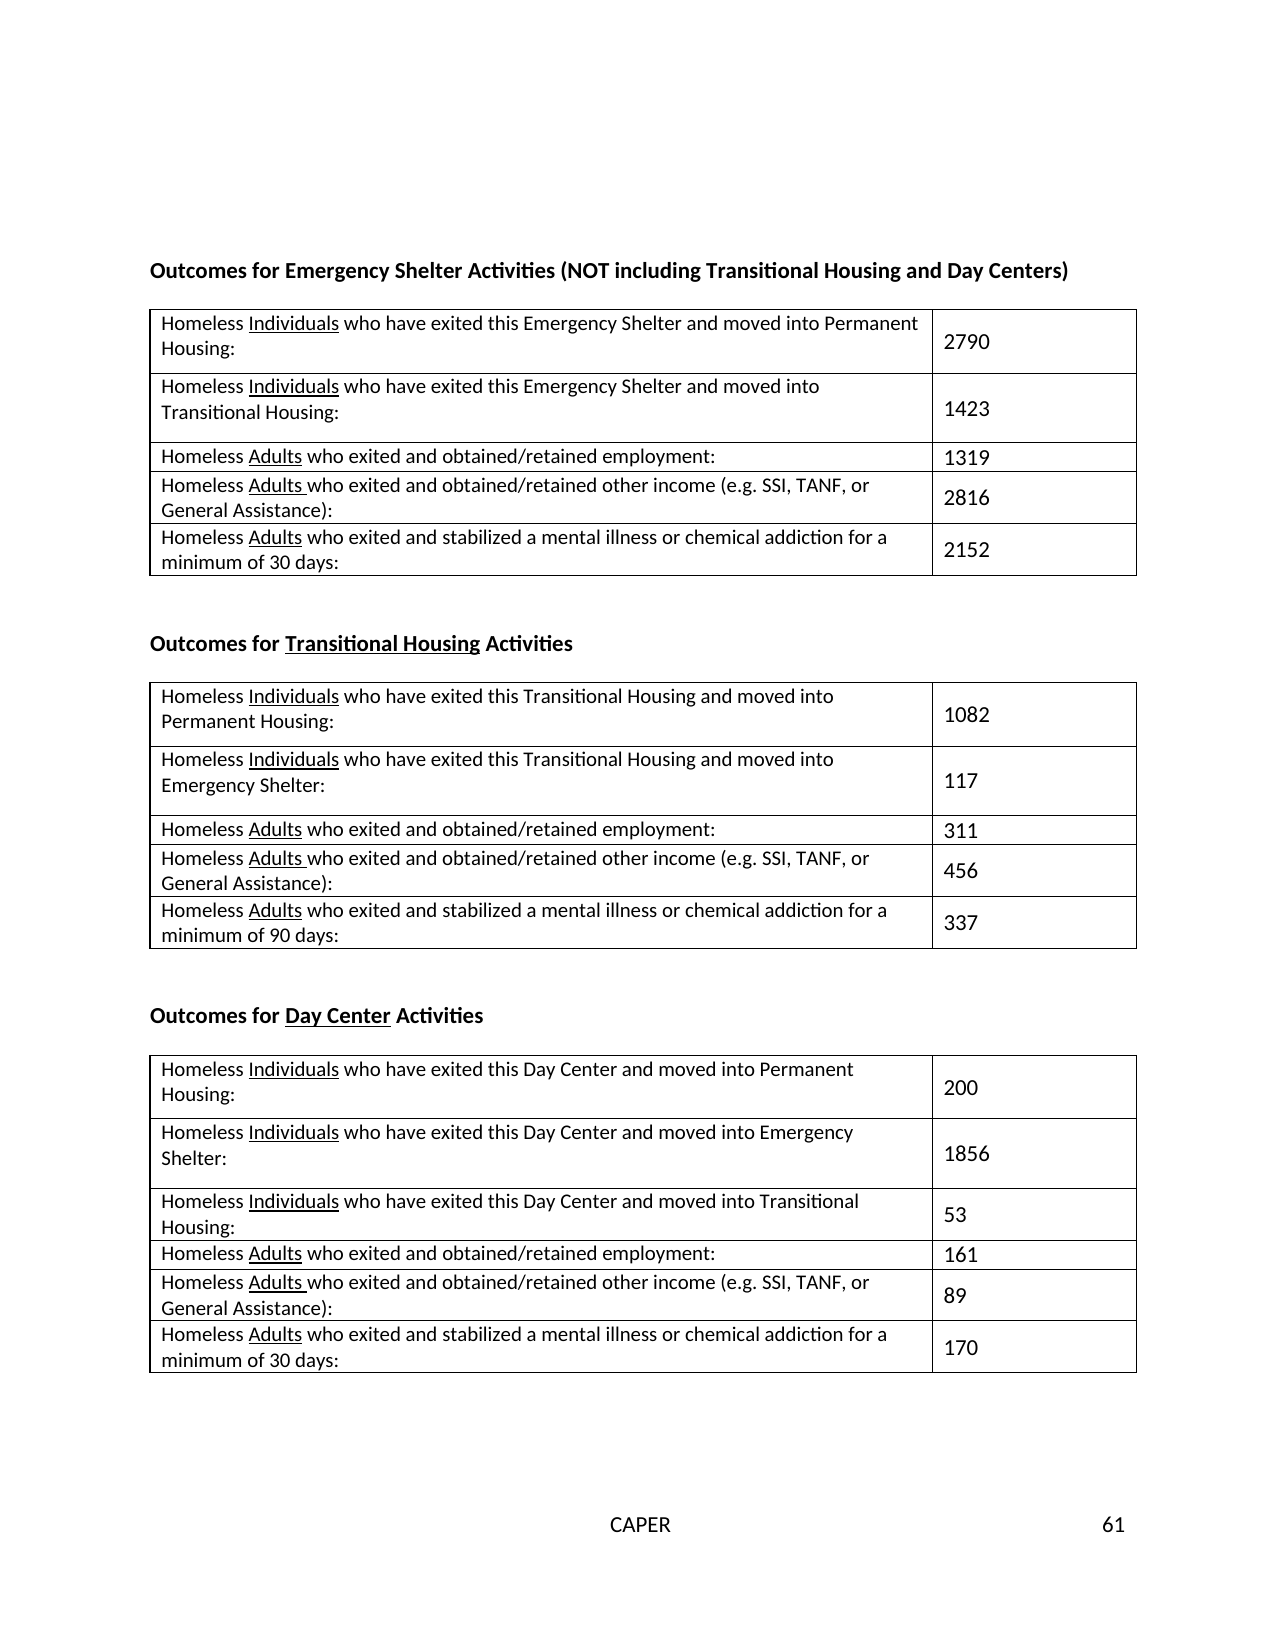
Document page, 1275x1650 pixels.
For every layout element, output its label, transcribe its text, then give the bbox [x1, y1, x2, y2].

table_header Homeless Individuals who have exited this Day Center and moved into Permanent Housing: [151, 1056, 932, 1118]
table_cell Homeless Individuals who have exited this Day Center and moved into Transitional Housing: [151, 1189, 932, 1239]
table_header 200 [933, 1056, 1136, 1118]
table_header 2790 [933, 310, 1136, 373]
table_cell Homeless Individuals who have exited this Emergency Shelter and moved into Transitional Housing: [151, 374, 932, 442]
table_cell Homeless Individuals who have exited this Transitional Housing and moved into Emergency Shelter: [151, 747, 932, 815]
table_cell Homeless Adults who exited and stabilized a mental illness or chemical addiction for a minimum of 90 days: [151, 897, 932, 948]
text Outcomes for Day Center Activities [150, 1002, 1125, 1030]
table_cell 1423 [933, 374, 1136, 442]
table_header Homeless Individuals who have exited this Emergency Shelter and moved into Permanent Housing: [151, 310, 932, 373]
table_cell 170 [933, 1321, 1136, 1372]
table_cell 53 [933, 1189, 1136, 1239]
table_cell Homeless Adults who exited and obtained/retained employment: [151, 1241, 932, 1268]
table_cell Homeless Adults who exited and obtained/retained employment: [151, 816, 932, 844]
table_cell 2152 [933, 524, 1136, 575]
table_cell Homeless Individuals who have exited this Day Center and moved into Emergency Shelter: [151, 1119, 932, 1188]
table_cell 2816 [933, 472, 1136, 523]
table_cell 89 [933, 1270, 1136, 1320]
text Outcomes for Emergency Shelter Activities (NOT including Transitional Housing and Day Centers) [150, 256, 1125, 284]
table_cell Homeless Adults who exited and obtained/retained other income (e.g. SSI, TANF, or General Assistance): [151, 845, 932, 896]
table_cell 337 [933, 897, 1136, 948]
table_cell Homeless Adults who exited and stabilized a mental illness or chemical addiction for a minimum of 30 days: [151, 1321, 932, 1372]
table_cell 161 [933, 1241, 1136, 1268]
table_header 1082 [933, 683, 1136, 746]
table_cell Homeless Adults who exited and obtained/retained other income (e.g. SSI, TANF, or General Assistance): [151, 472, 932, 523]
table_cell 1856 [933, 1119, 1136, 1188]
table_cell 117 [933, 747, 1136, 815]
table_cell 456 [933, 845, 1136, 896]
table_cell 1319 [933, 443, 1136, 471]
table_cell Homeless Adults who exited and obtained/retained other income (e.g. SSI, TANF, or General Assistance): [151, 1270, 932, 1320]
table_cell 311 [933, 816, 1136, 844]
text Outcomes for Transitional Housing Activities [150, 629, 1125, 657]
table_header Homeless Individuals who have exited this Transitional Housing and moved into Permanent Housing: [151, 683, 932, 746]
table_cell Homeless Adults who exited and stabilized a mental illness or chemical addiction for a minimum of 30 days: [151, 524, 932, 575]
table_cell Homeless Adults who exited and obtained/retained employment: [151, 443, 932, 471]
